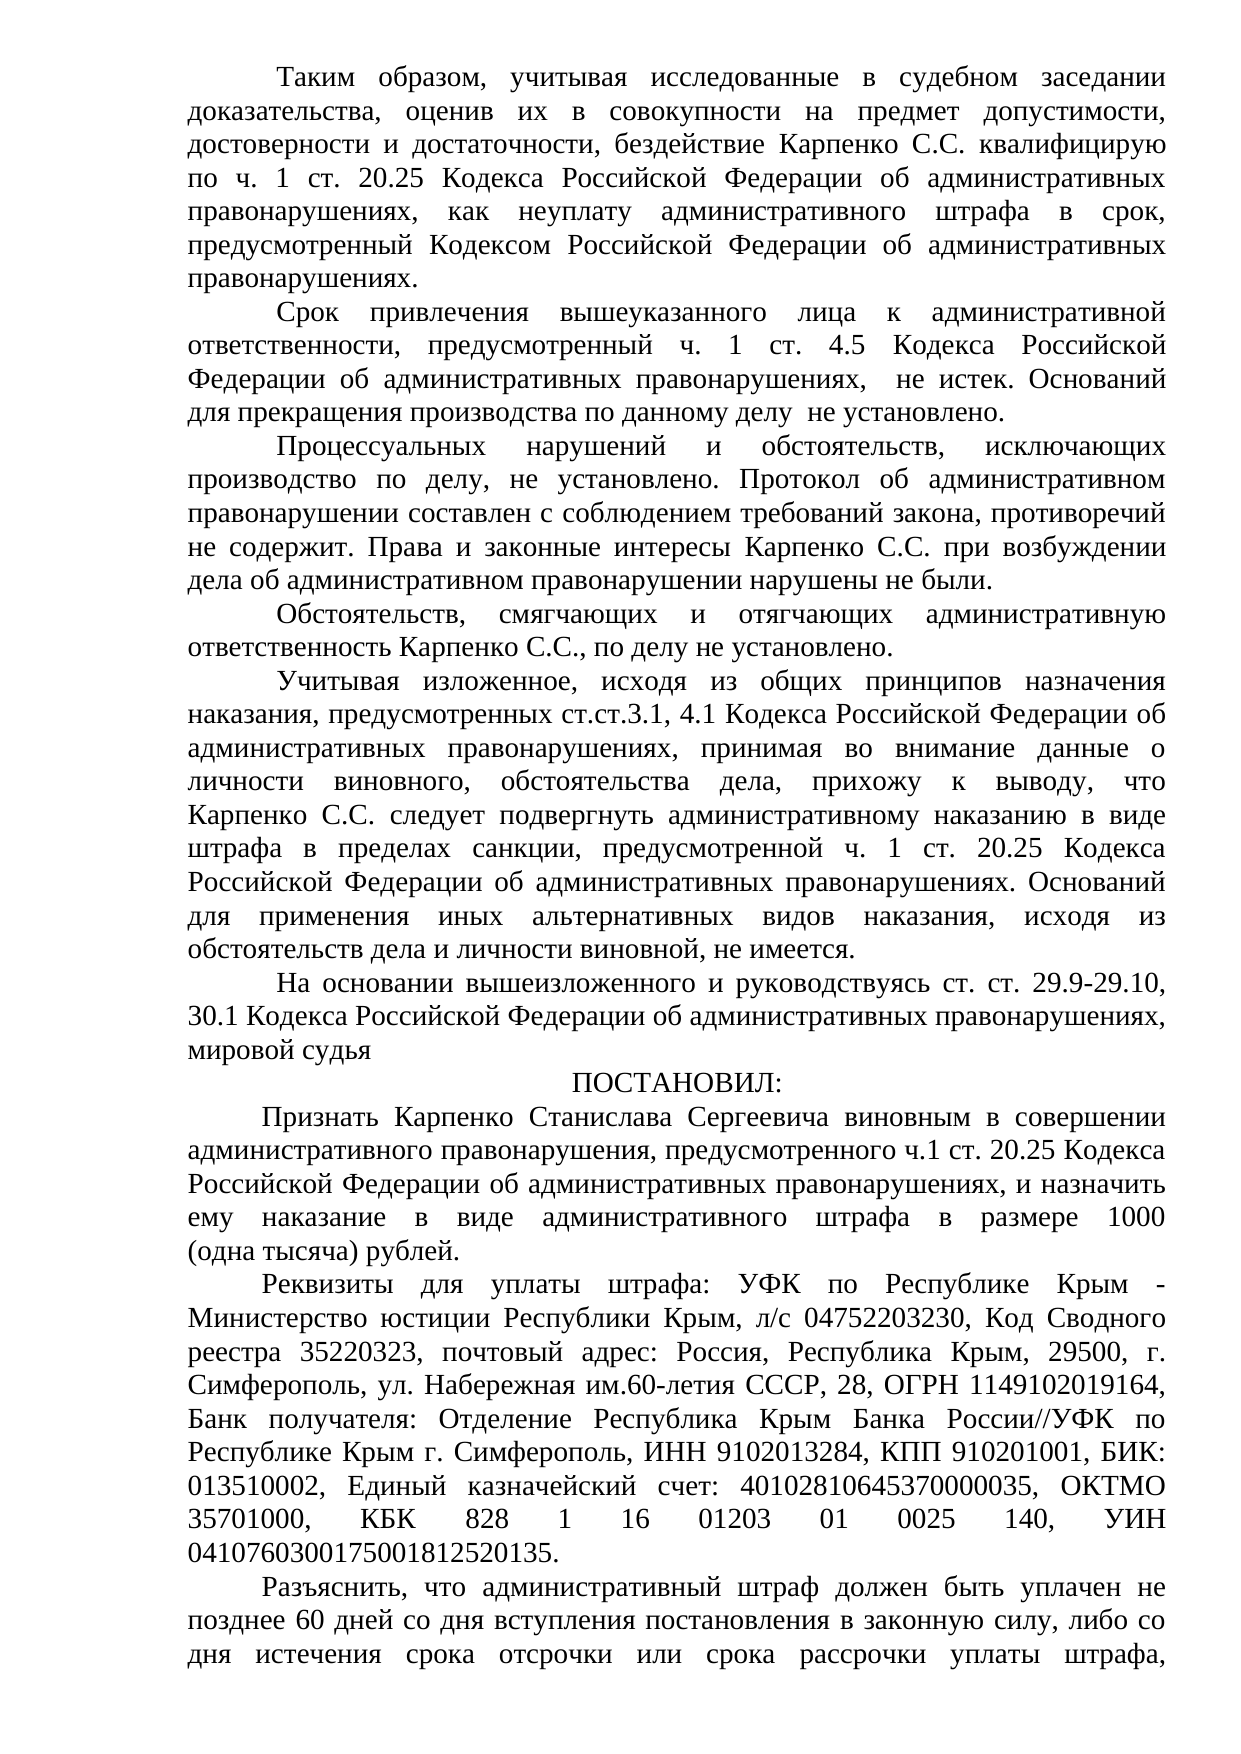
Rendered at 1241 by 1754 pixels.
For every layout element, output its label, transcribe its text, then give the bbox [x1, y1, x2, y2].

text Процессуальных нарушений и обстоятельств, исключающих производство по делу, не установлено. Протокол об административном правонарушении составлен с соблюдением требований закона, противоречий не содержит. Права и законные интересы Карпенко С.С. при возбуждении дела об административном правонарушении нарушены не были. [187, 428, 1167, 596]
text Таким образом, учитывая исследованные в судебном заседании доказательства, оценив их в совокупности на предмет допустимости, достоверности и достаточности, бездействие Карпенко С.С. квалифицирую по ч. 1 ст. 20.25 Кодекса Российской Федерации об административных правонарушениях, как неуплату административного штрафа в срок, предусмотренный Кодексом Российской Федерации об административных правонарушениях. [187, 59, 1167, 294]
text Обстоятельств, смягчающих и отягчающих административную ответственность Карпенко С.С., по делу не установлено. [187, 596, 1167, 663]
text ПОСТАНОВИЛ: [187, 1065, 1167, 1099]
text Срок привлечения вышеуказанного лица к административной ответственности, предусмотренный ч. 1 ст. 4.5 Кодекса Российской Федерации об административных правонарушениях, не истек. Оснований для прекращения производства по данному делу не установлено. [187, 294, 1167, 428]
text Реквизиты для уплаты штрафа: УФК по Республике Крым - Министерство юстиции Республики Крым, л/с 04752203230, Код Сводного реестра 35220323, почтовый адрес: Россия, Республика Крым, 29500, г. Симферополь, ул. Набережная им.60-летия СССР, 28, ОГРН 1149102019164, Банк получателя: Отделение Республика Крым Банка России//УФК по Республике Крым г. Симферополь, ИНН 9102013284, КПП 910201001, БИК: 013510002, Единый казначейский счет: 40102810645370000035, ОКТМО 35701000, КБК 828 1 16 01203 01 0025 140, УИН 0410760300175001812520135. [187, 1267, 1167, 1569]
text Признать Карпенко Станислава Сергеевича виновным в совершении административного правонарушения, предусмотренного ч.1 ст. 20.25 Кодекса Российской Федерации об административных правонарушениях, и назначить ему наказание в виде административного штрафа в размере 1000 (одна тысяча) рублей. [187, 1099, 1167, 1267]
text На основании вышеизложенного и руководствуясь ст. ст. 29.9-29.10, 30.1 Кодекса Российской Федерации об административных правонарушениях, мировой судья [187, 965, 1167, 1065]
text Учитывая изложенное, исходя из общих принципов назначения наказания, предусмотренных ст.ст.3.1, 4.1 Кодекса Российской Федерации об административных правонарушениях, принимая во внимание данные о личности виновного, обстоятельства дела, прихожу к выводу, что Карпенко С.С. следует подвергнуть административному наказанию в виде штрафа в пределах санкции, предусмотренной ч. 1 ст. 20.25 Кодекса Российской Федерации об административных правонарушениях. Оснований для применения иных альтернативных видов наказания, исходя из обстоятельств дела и личности виновной, не имеется. [187, 663, 1167, 965]
